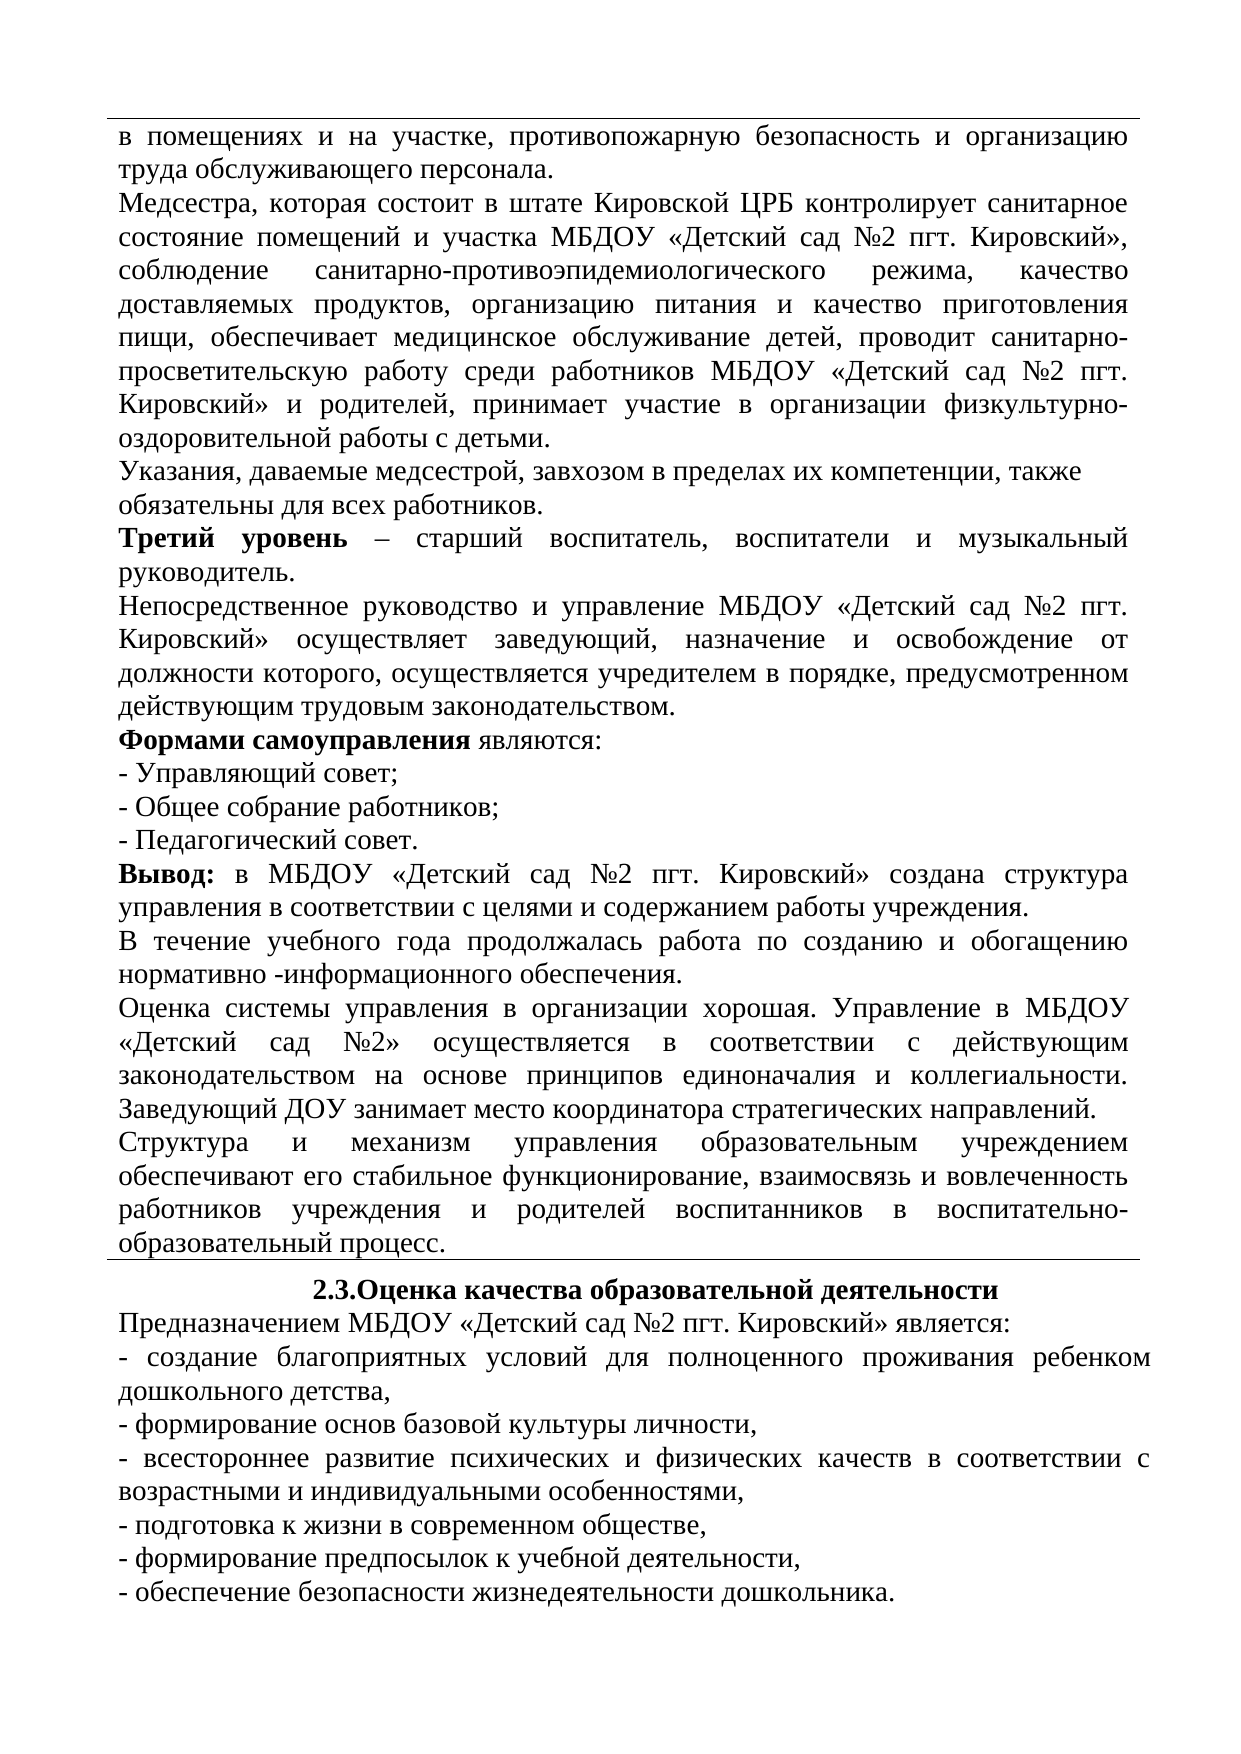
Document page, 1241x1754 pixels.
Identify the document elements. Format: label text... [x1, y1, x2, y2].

text - подготовка к жизни в современном обществе, [118, 1507, 1152, 1540]
text - формирование основ базовой культуры личности, [118, 1406, 1152, 1440]
text - создание благоприятных условий для полноценного проживания ребенком дошкольного детства, [118, 1339, 1152, 1406]
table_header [107, 119, 1140, 1258]
text 2.3.Оценка качества образовательной деятельности [312, 1272, 1152, 1306]
text Предназначением МБДОУ «Детский сад №2 пгт. Кировский» является: [118, 1306, 1152, 1339]
text - формирование предпосылок к учебной деятельности, [118, 1540, 1152, 1574]
text - обеспечение безопасности жизнедеятельности дошкольника. [118, 1574, 1152, 1607]
text - всестороннее развитие психических и физических качеств в соответствии с возрастными и индивидуальными особенностями, [118, 1440, 1152, 1507]
